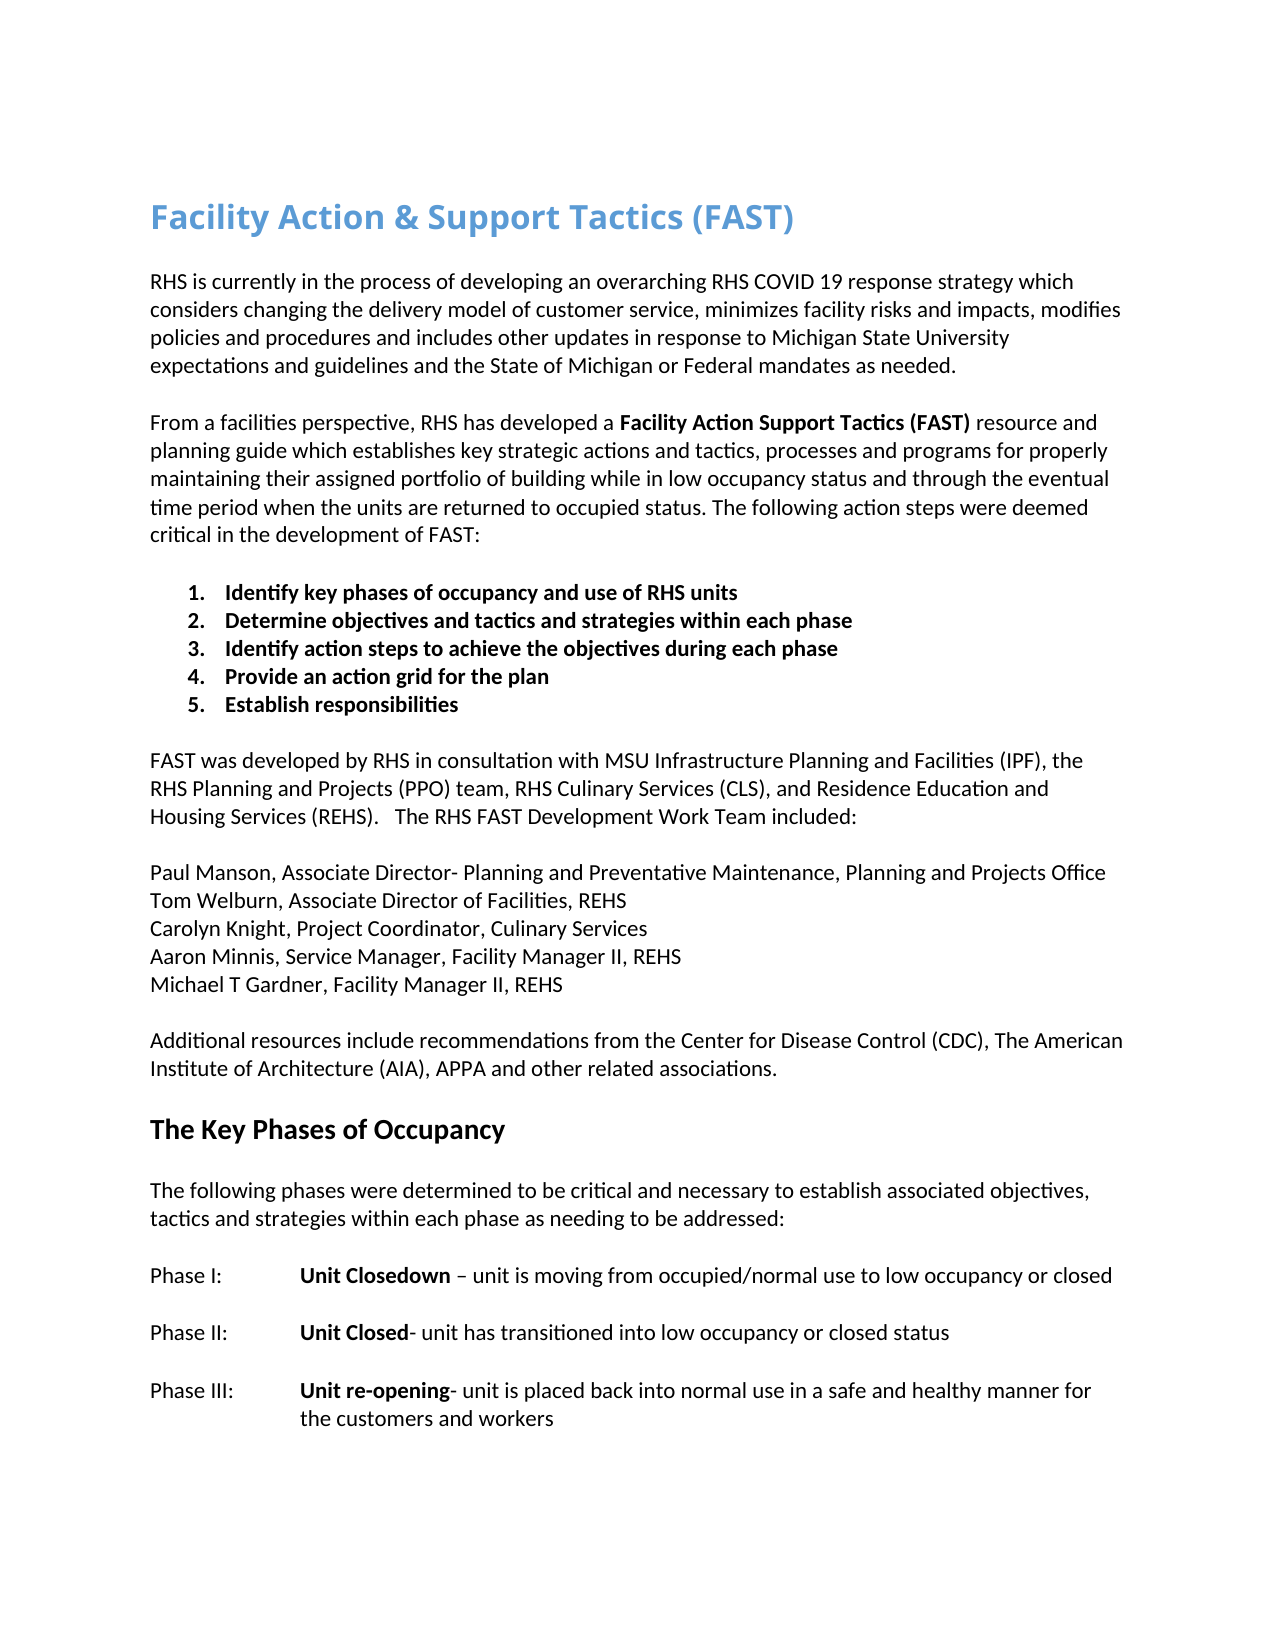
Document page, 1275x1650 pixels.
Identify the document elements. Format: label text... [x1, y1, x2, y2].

list Identify key phases of occupancy and use of RHS units [187, 578, 1125, 606]
text Tom Welburn, Associate Director of Facilities, REHS [150, 886, 1125, 914]
text Phase III: Unit re-opening- unit is placed back into normal use in a safe and healthy manner for the customers and workers [150, 1376, 1125, 1432]
text Additional resources include recommendations from the Center for Disease Control (CDC), The American Institute of Architecture (AIA), APPA and other related associations. [150, 1026, 1125, 1082]
text Carolyn Knight, Project Coordinator, Culinary Services [150, 914, 1125, 942]
text From a facilities perspective, RHS has developed a Facility Action Support Tactics (FAST) resource and planning guide which establishes key strategic actions and tactics, processes and programs for properly maintaining their assigned portfolio of building while in low occupancy status and through the eventual time period when the units are returned to occupied status. The following action steps were deemed critical in the development of FAST: [150, 408, 1125, 549]
text Phase I: Unit Closedown – unit is moving from occupied/normal use to low occupancy or closed [150, 1261, 1125, 1289]
list Determine objectives and tactics and strategies within each phase [187, 606, 1125, 634]
text RHS is currently in the process of developing an overarching RHS COVID 19 response strategy which considers changing the delivery model of customer service, minimizes facility risks and impacts, modifies policies and procedures and includes other updates in response to Michigan State University expectations and guidelines and the State of Michigan or Federal mandates as needed. [150, 267, 1125, 379]
text Facility Action & Support Tactics (FAST) [150, 194, 1125, 239]
list Identify action steps to achieve the objectives during each phase [187, 634, 1125, 662]
text FAST was developed by RHS in consultation with MSU Infrastructure Planning and Facilities (IPF), the RHS Planning and Projects (PPO) team, RHS Culinary Services (CLS), and Residence Education and Housing Services (REHS). The RHS FAST Development Work Team included: [150, 746, 1125, 830]
text Phase II: Unit Closed- unit has transitioned into low occupancy or closed status [150, 1318, 1125, 1347]
text Paul Manson, Associate Director- Planning and Preventative Maintenance, Planning and Projects Office [150, 858, 1125, 886]
text The following phases were determined to be critical and necessary to establish associated objectives, tactics and strategies within each phase as needing to be addressed: [150, 1176, 1125, 1232]
list Provide an action grid for the plan [187, 662, 1125, 690]
text Michael T Gardner, Facility Manager II, REHS [150, 970, 1125, 998]
list Establish responsibilities [187, 690, 1125, 718]
text The Key Phases of Occupancy [150, 1111, 1125, 1147]
text Aaron Minnis, Service Manager, Facility Manager II, REHS [150, 942, 1125, 970]
